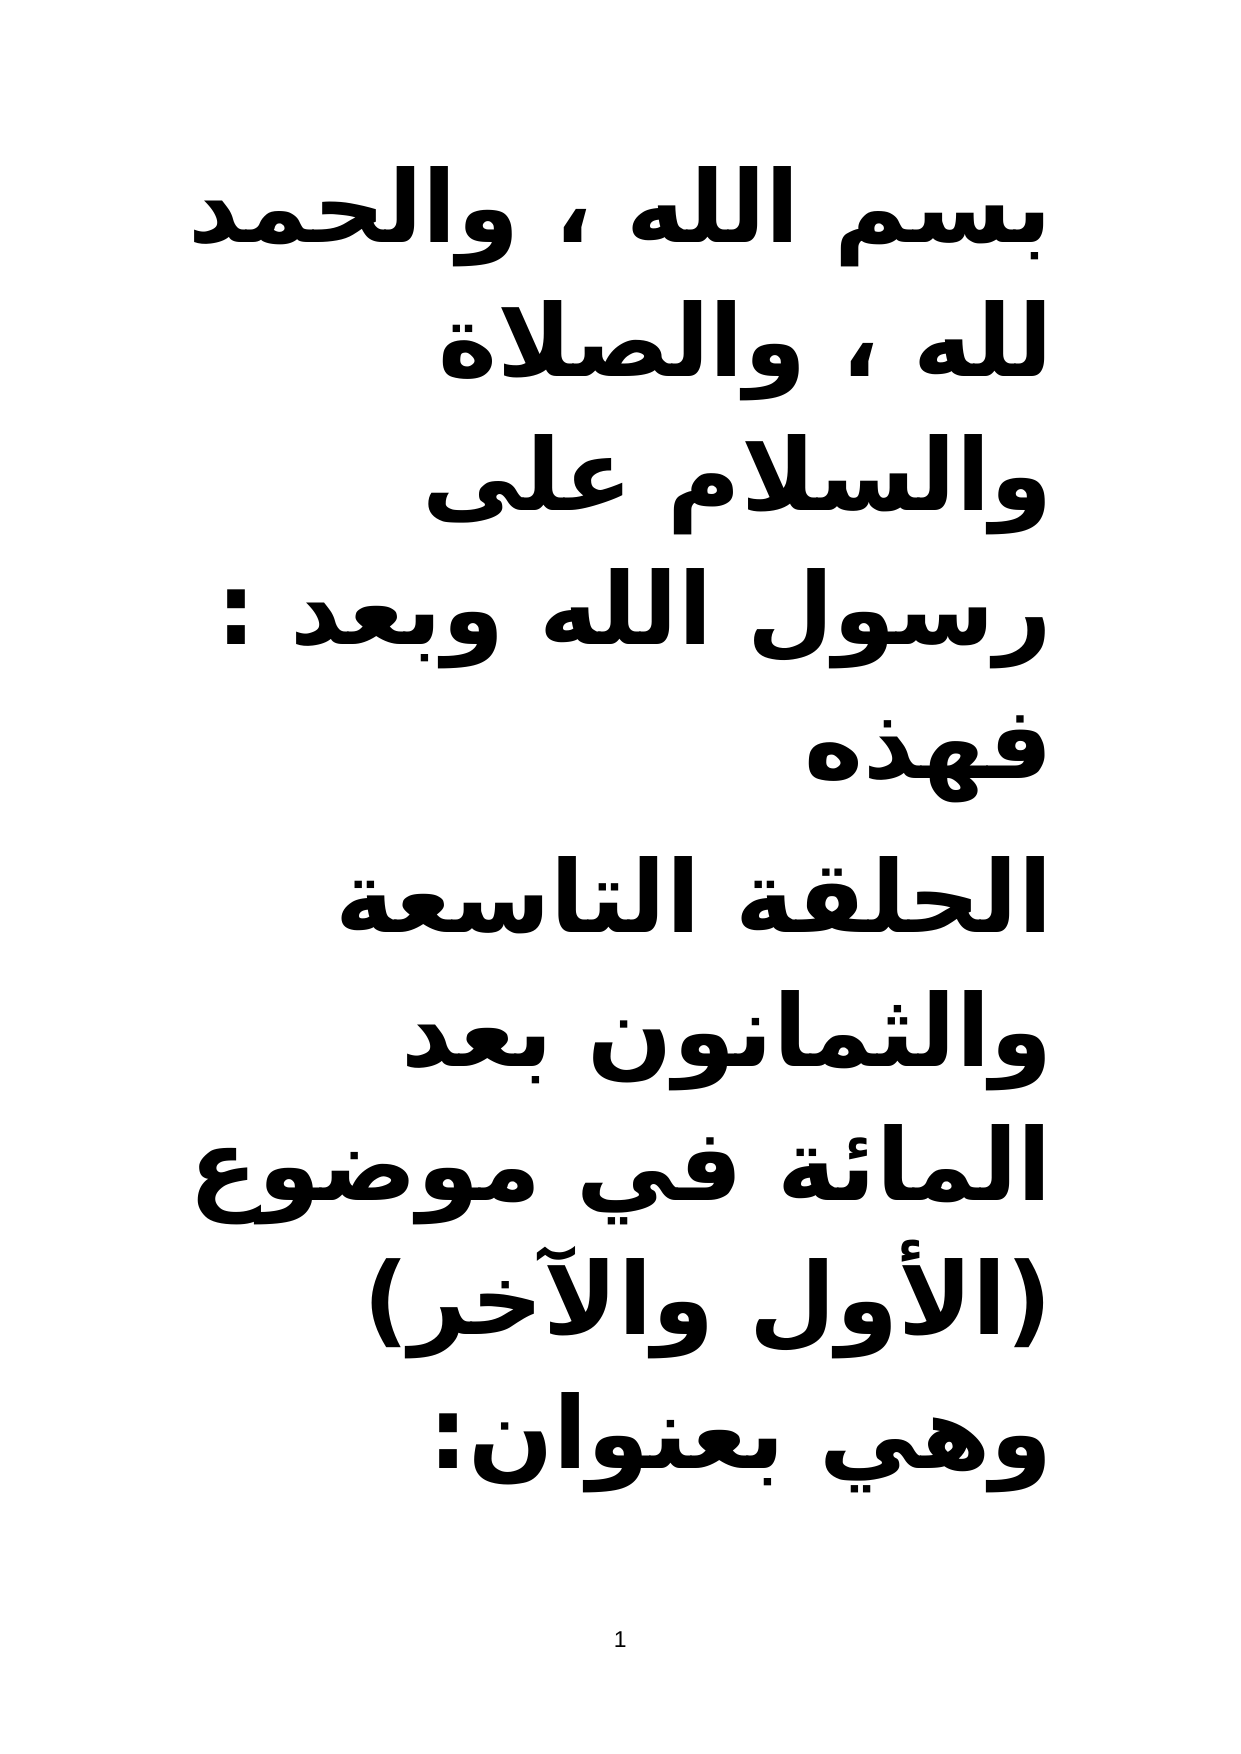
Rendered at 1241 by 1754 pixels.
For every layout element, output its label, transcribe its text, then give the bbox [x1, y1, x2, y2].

text بسم الله ، والحمد لله ، والصلاة والسلام على رسول الله وبعد : فهذه [187, 150, 1053, 802]
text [187, 840, 1053, 1492]
